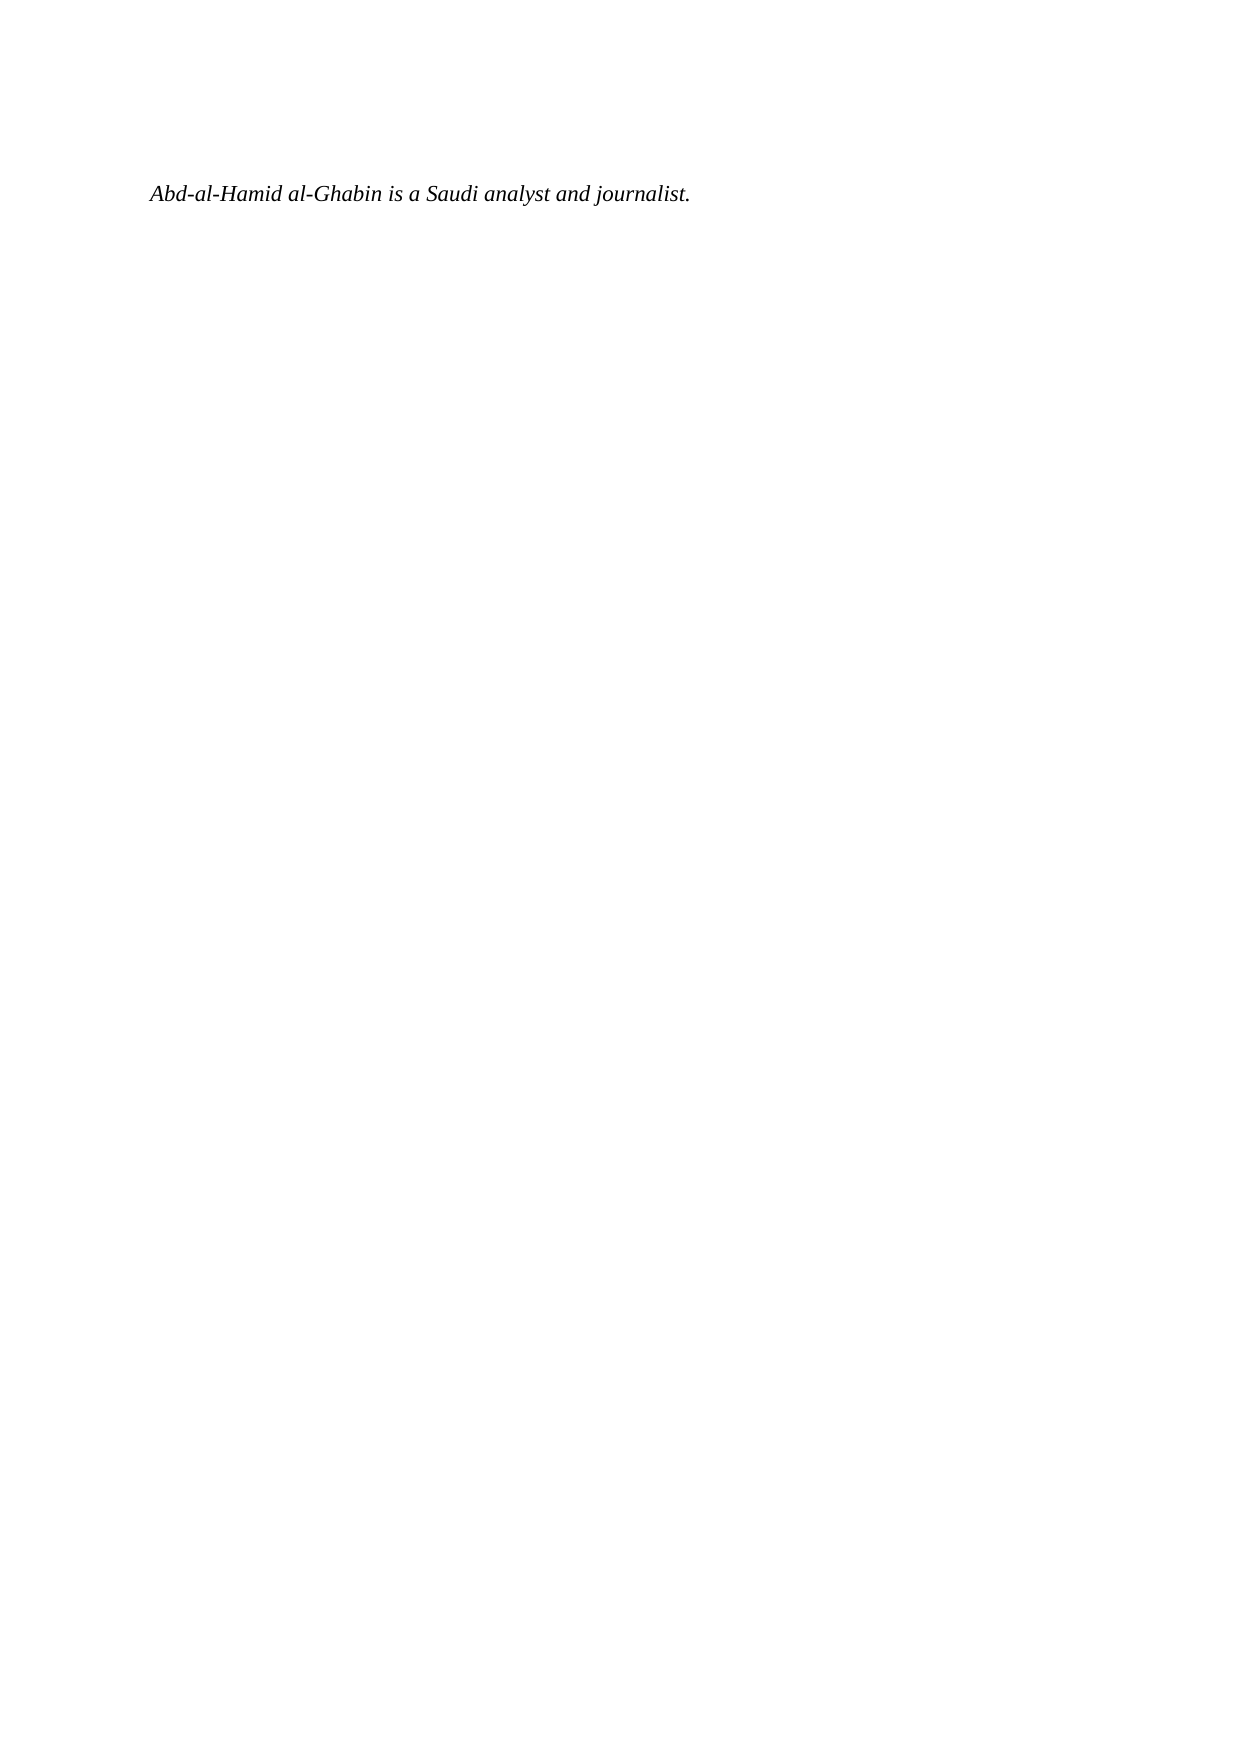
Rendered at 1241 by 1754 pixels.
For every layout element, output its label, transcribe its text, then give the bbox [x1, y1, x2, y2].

text Abd-al-Hamid al-Ghabin is a Saudi analyst and journalist. [150, 180, 1090, 207]
